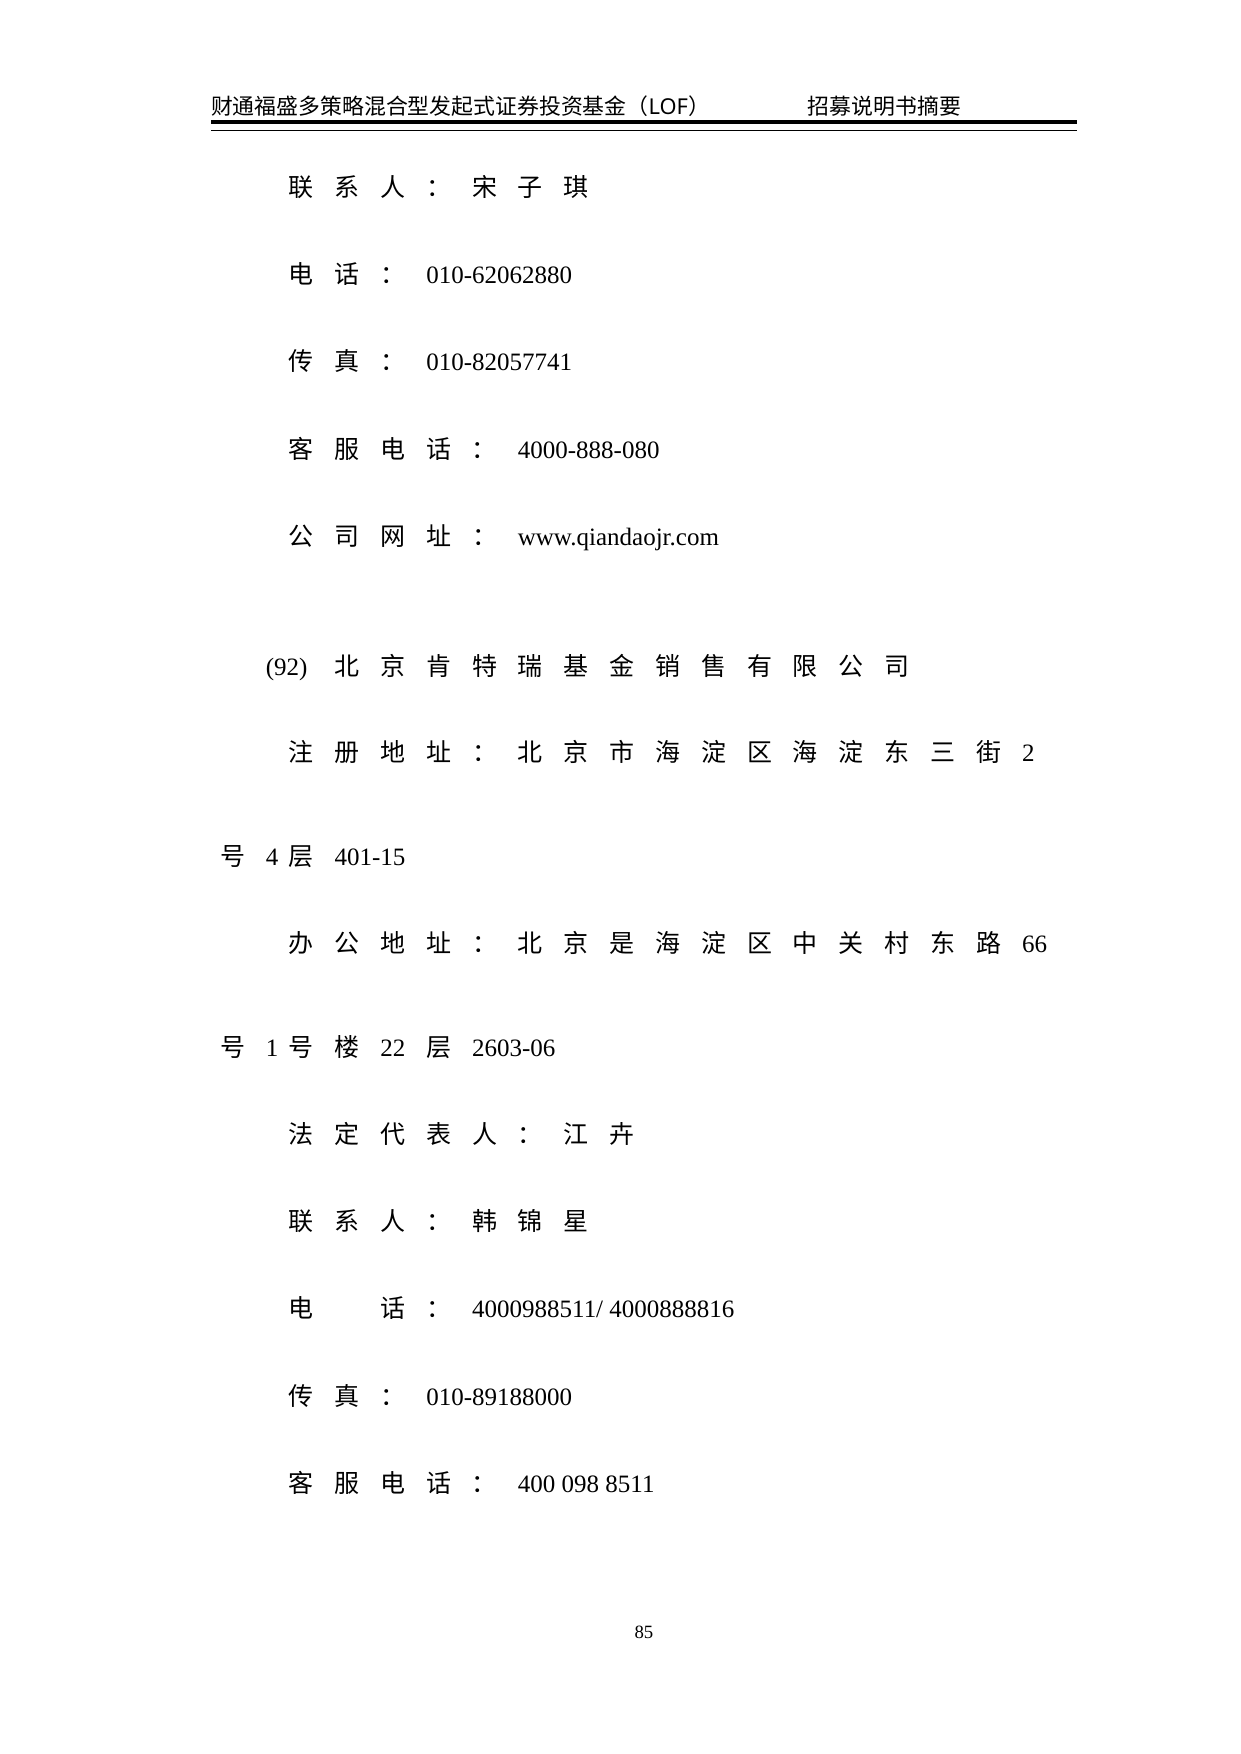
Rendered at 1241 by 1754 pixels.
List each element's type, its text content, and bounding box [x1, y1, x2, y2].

text 传真：010-89188000 [220, 1360, 1068, 1429]
text 电话：010-62062880 [220, 238, 1068, 307]
text (92) 北京肯特瑞基金销售有限公司 [220, 630, 1068, 699]
text 注册地址：北京市海淀区海淀东三街2号4层401-15 [220, 716, 1068, 889]
text 电 话：4000988511/ 4000888816 [220, 1272, 1068, 1342]
text 客服电话：4000-888-080 [220, 413, 1068, 482]
text 办公地址：北京是海淀区中关村东路66号1号楼22层2603-06 [220, 907, 1068, 1080]
text 传真：010-82057741 [220, 325, 1068, 394]
text 客服电话：400 098 8511 [220, 1447, 1068, 1516]
text 法定代表人：江卉 [220, 1098, 1068, 1167]
text 联系人：宋子琪 [220, 151, 1068, 220]
text 联系人：韩锦星 [220, 1185, 1068, 1254]
text 公司网址：www.qiandaojr.com [220, 500, 1068, 569]
